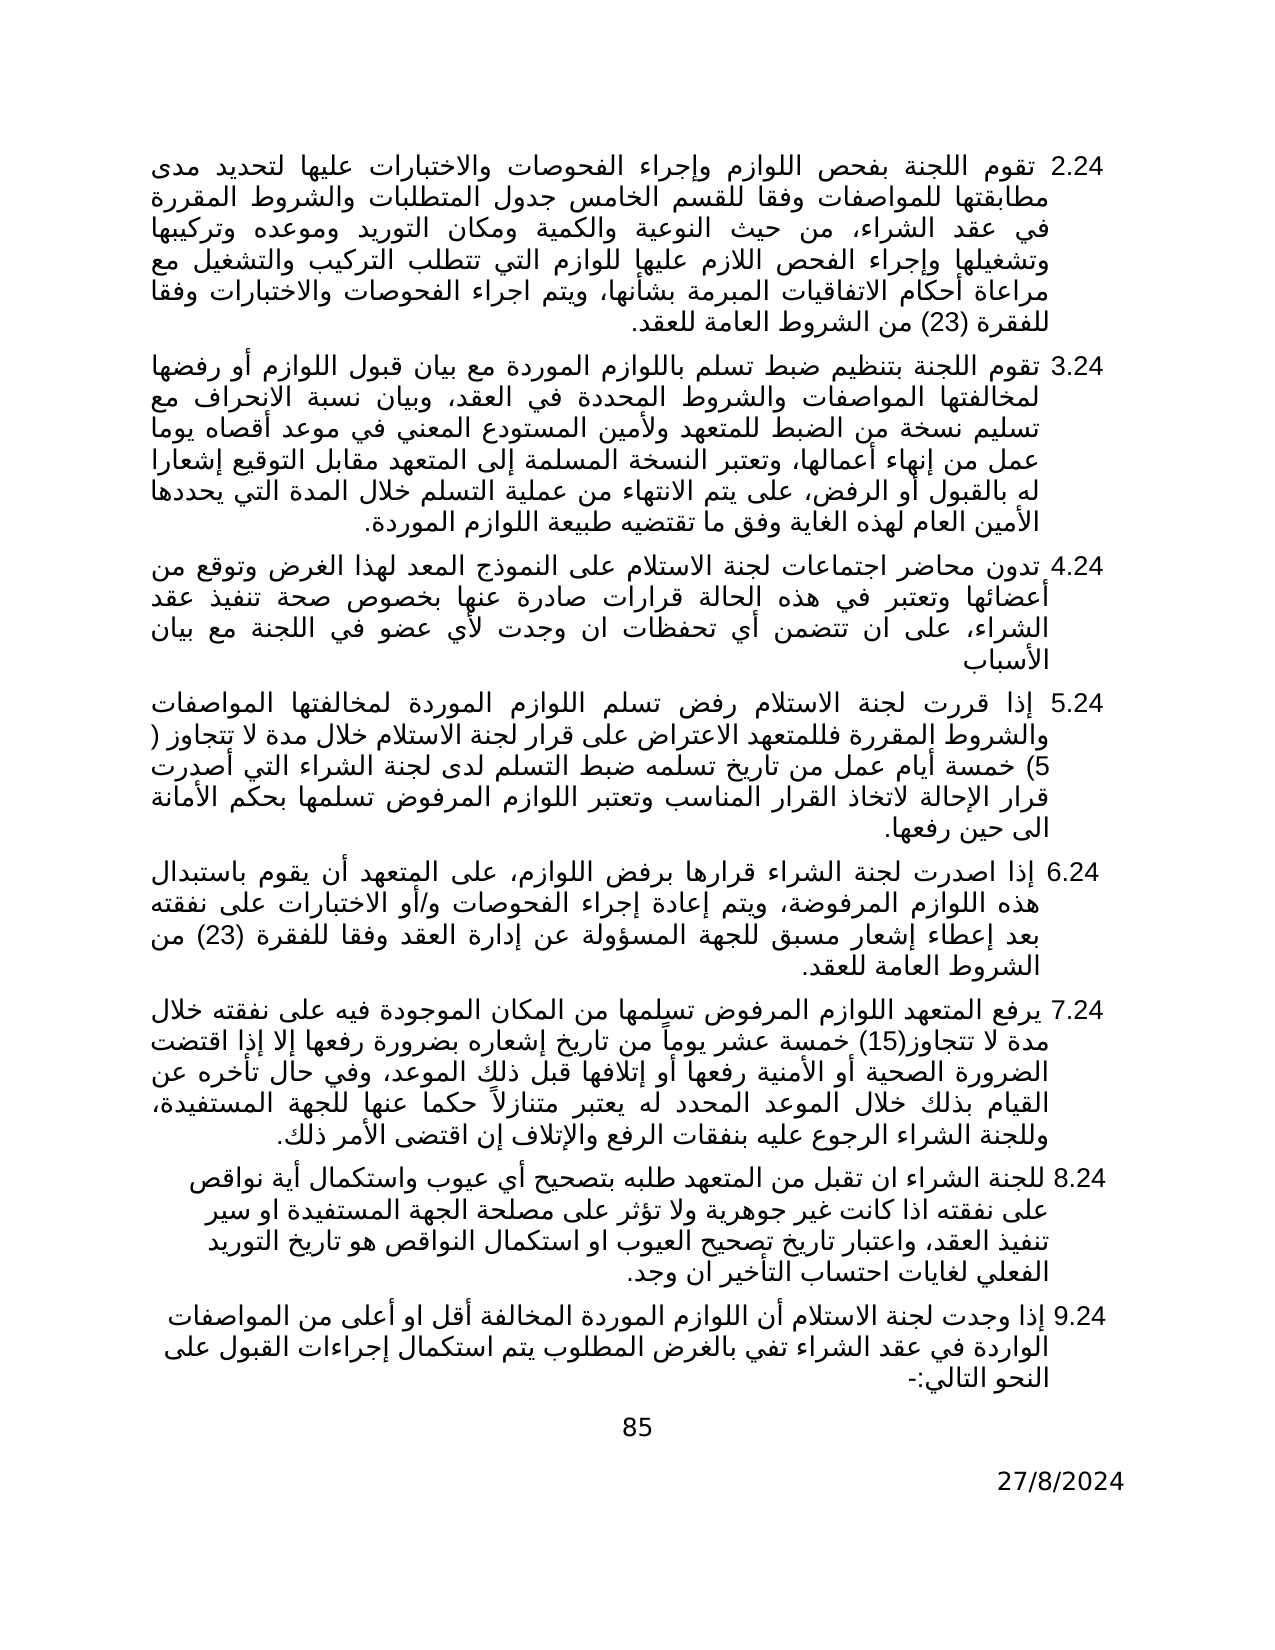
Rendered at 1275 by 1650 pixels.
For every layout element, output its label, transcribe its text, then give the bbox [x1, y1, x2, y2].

text 9.24 إذا وجدت لجنة الاستلام أن اللوازم الموردة المخالفة أقل او أعلى من المواصفات الواردة في عقد الشراء تفي بالغرض المطلوب يتم استكمال إجراءات القبول على النحو التالي:- [150, 1300, 1106, 1394]
text 6.24 إذا اصدرت لجنة الشراء قرارها برفض اللوازم، على المتعهد أن يقوم باستبدال هذه اللوازم المرفوضة، ويتم إعادة إجراء الفحوصات و/أو الاختبارات على نفقته بعد إعطاء إشعار مسبق للجهة المسؤولة عن إدارة العقد وفقا للفقرة (23) من الشروط العامة للعقد. [150, 856, 1099, 981]
list 4.24 تدون محاضر اجتماعات لجنة الاستلام على النموذج المعد لهذا الغرض وتوقع من أعضائها وتعتبر في هذه الحالة قرارات صادرة عنها بخصوص صحة تنفيذ عقد الشراء، على ان تتضمن أي تحفظات ان وجدت لأي عضو في اللجنة مع بيان الأسباب [150, 550, 1103, 675]
list 2.24 تقوم اللجنة بفحص اللوازم وإجراء الفحوصات والاختبارات عليها لتحديد مدى مطابقتها للمواصفات وفقا للقسم الخامس جدول المتطلبات والشروط المقررة في عقد الشراء، من حيث النوعية والكمية ومكان التوريد وموعده وتركيبها وتشغيلها وإجراء الفحص اللازم عليها للوازم التي تتطلب التركيب والتشغيل مع مراعاة أحكام الاتفاقيات المبرمة بشأنها، ويتم اجراء الفحوصات والاختبارات وفقا للفقرة (23) من الشروط العامة للعقد. [150, 150, 1103, 337]
list 7.24 يرفع المتعهد اللوازم المرفوض تسلمها من المكان الموجودة فيه على نفقته خلال مدة لا تتجاوز(15) خمسة عشر يوماً من تاريخ إشعاره بضرورة رفعها إلا إذا اقتضت الضرورة الصحية أو الأمنية رفعها أو إتلافها قبل ذلك الموعد، وفي حال تأخره عن القيام بذلك خلال الموعد المحدد له يعتبر متنازلاً حكما عنها للجهة المستفيدة، وللجنة الشراء الرجوع عليه بنفقات الرفع والإتلاف إن اقتضى الأمر ذلك. [150, 994, 1103, 1150]
text 8.24 للجنة الشراء ان تقبل من المتعهد طلبه بتصحيح أي عيوب واستكمال أية نواقص على نفقته اذا كانت غير جوهرية ولا تؤثر على مصلحة الجهة المستفيدة او سير تنفيذ العقد، واعتبار تاريخ تصحيح العيوب او استكمال النواقص هو تاريخ التوريد الفعلي لغايات احتساب التأخير ان وجد. [150, 1162, 1106, 1287]
list 3.24 تقوم اللجنة بتنظيم ضبط تسلم باللوازم الموردة مع بيان قبول اللوازم أو رفضها لمخالفتها المواصفات والشروط المحددة في العقد، وبيان نسبة الانحراف مع تسليم نسخة من الضبط للمتعهد ولأمين المستودع المعني في موعد أقصاه يوما عمل من إنهاء أعمالها، وتعتبر النسخة المسلمة إلى المتعهد مقابل التوقيع إشعارا له بالقبول أو الرفض، على يتم الانتهاء من عملية التسلم خلال المدة التي يحددها الأمين العام لهذه الغاية وفق ما تقتضيه طبيعة اللوازم الموردة. [150, 350, 1103, 537]
list 5.24 إذا قررت لجنة الاستلام رفض تسلم اللوازم الموردة لمخالفتها المواصفات والشروط المقررة فللمتعهد الاعتراض على قرار لجنة الاستلام خلال مدة لا تتجاوز (5) خمسة أيام عمل من تاريخ تسلمه ضبط التسلم لدى لجنة الشراء التي أصدرت قرار الإحالة لاتخاذ القرار المناسب وتعتبر اللوازم المرفوض تسلمها بحكم الأمانة الى حين رفعها. [150, 687, 1103, 844]
